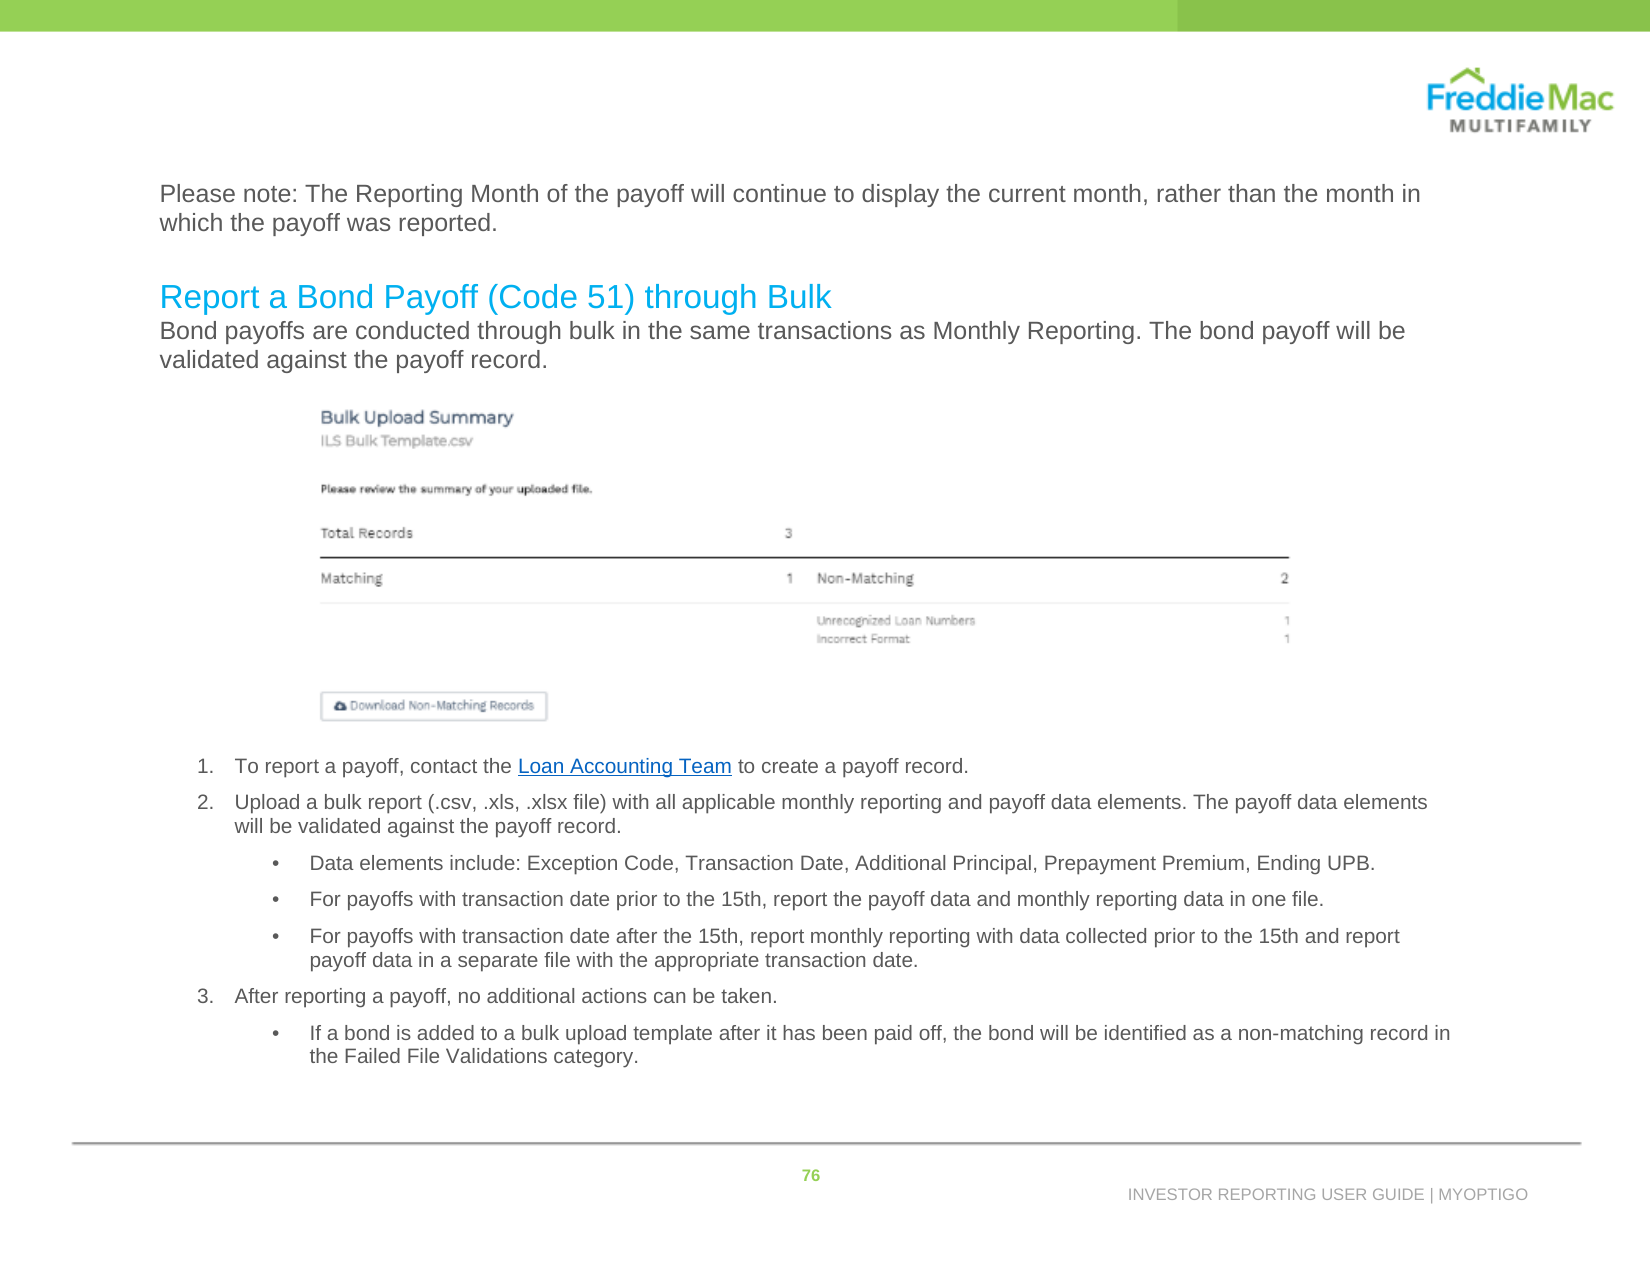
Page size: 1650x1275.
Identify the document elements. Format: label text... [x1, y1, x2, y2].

text Bond payoffs are conducted through bulk in the same transactions as Monthly Reporting. The bond payoff will be validated against the payoff record. [159, 316, 1462, 373]
list After reporting a payoff, no additional actions can be taken. [197, 984, 1462, 1008]
list Upload a bulk report (.csv, .xls, .xlsx file) with all applicable monthly reporting and payoff data elements. The payoff data elements will be validated against the payoff record. [197, 790, 1462, 838]
picture [312, 402, 1310, 742]
list To report a payoff, contact the Loan Accounting Team to create a payoff record. [197, 754, 1462, 778]
list If a bond is added to a bulk upload template after it has been paid off, the bond will be identified as a non-matching record in the Failed File Validations category. [272, 1020, 1462, 1068]
list Data elements include: Exception Code, Transaction Date, Additional Principal, Prepayment Premium, Ending UPB. [272, 851, 1462, 874]
text Please note: The Reporting Month of the payoff will continue to display the current month, rather than the month in which the payoff was reported. [159, 179, 1462, 236]
list For payoffs with transaction date after the 15th, report monthly reporting with data collected prior to the 15th and report payoff data in a separate file with the appropriate transaction date. [272, 923, 1462, 971]
list For payoffs with transaction date prior to the 15th, report the payoff data and monthly reporting data in one file. [272, 887, 1462, 911]
subtitle Report a Bond Payoff (Code 51) through Bulk [159, 277, 1462, 316]
